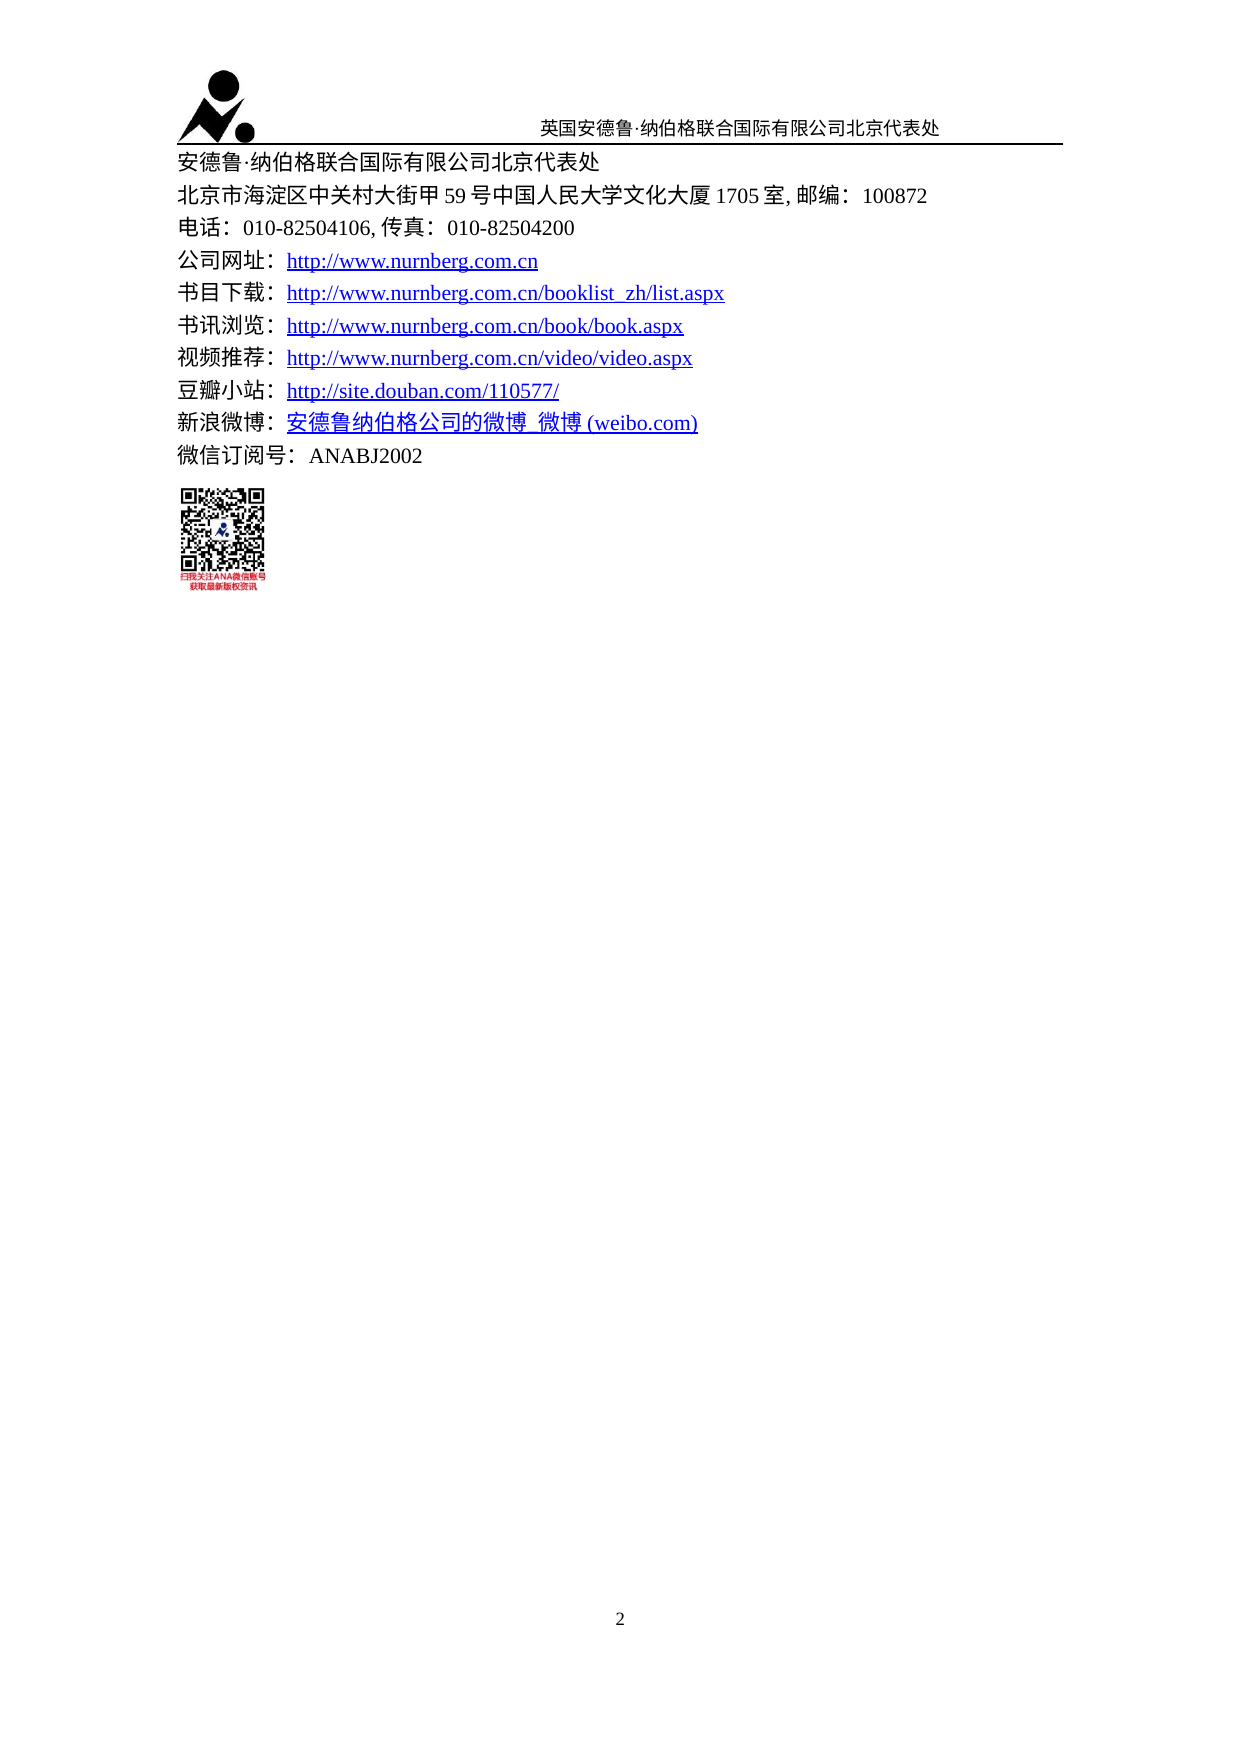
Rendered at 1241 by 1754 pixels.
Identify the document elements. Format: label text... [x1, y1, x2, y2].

text 北京市海淀区中关村大街甲59号中国人民大学文化大厦1705室, 邮编：100872 [177, 177, 1063, 210]
text 安德鲁·纳伯格联合国际有限公司北京代表处 [177, 145, 1063, 177]
text 书讯浏览：http://www.nurnberg.com.cn/book/book.aspx [177, 307, 1063, 340]
text 微信订阅号：ANABJ2002 [177, 437, 1063, 470]
text 书目下载：http://www.nurnberg.com.cn/booklist_zh/list.aspx [177, 275, 1063, 307]
text 电话：010-82504106, 传真：010-82504200 [177, 210, 1063, 242]
text 视频推荐：http://www.nurnberg.com.cn/video/video.aspx [177, 340, 1063, 372]
text 豆瓣小站：http://site.douban.com/110577/ [177, 372, 1063, 405]
picture [177, 70, 255, 143]
text 公司网址：http://www.nurnberg.com.cn [177, 242, 1063, 275]
text 新浪微博：安德鲁纳伯格公司的微博_微博 (weibo.com) [587, 405, 1063, 437]
picture [171, 479, 275, 593]
